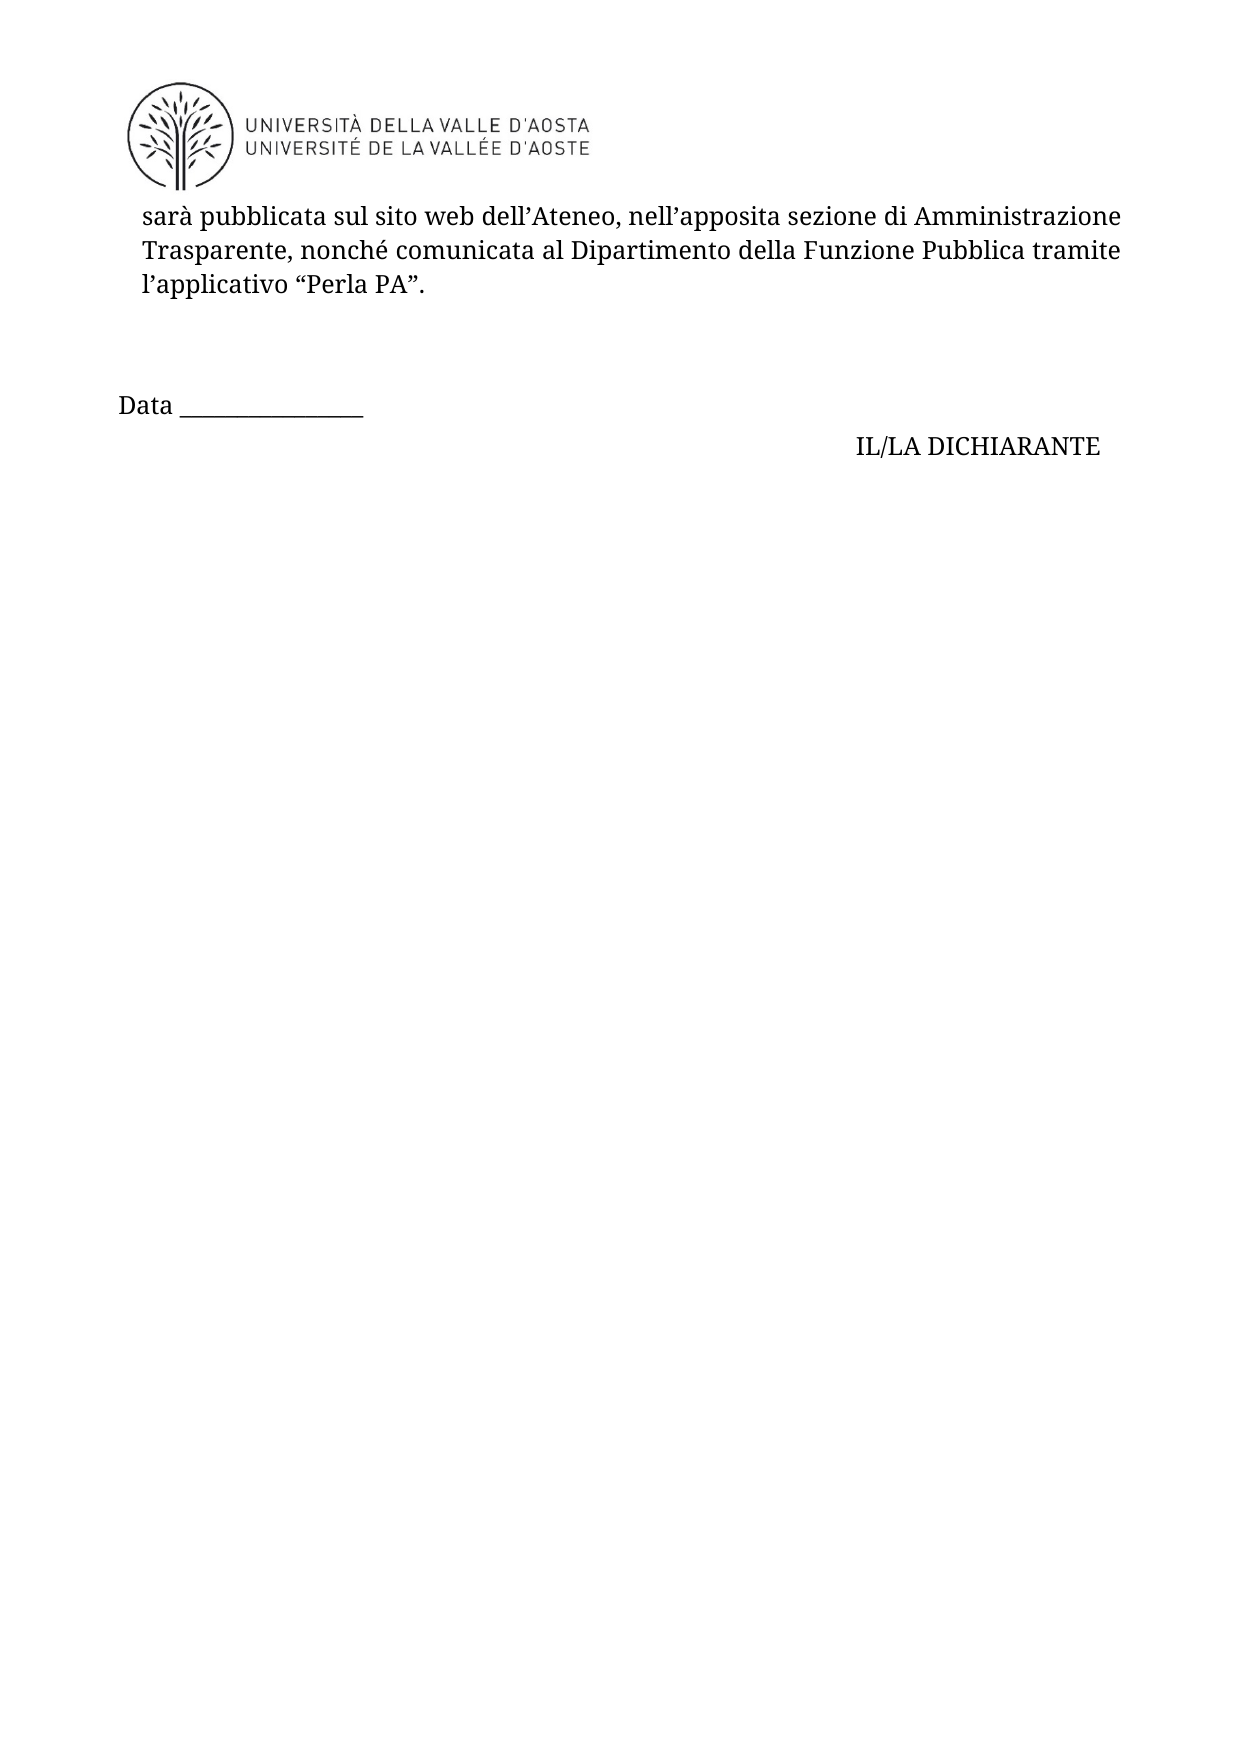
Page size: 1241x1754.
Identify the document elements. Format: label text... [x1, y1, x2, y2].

text IL/LA DICHIARANTE [782, 428, 1122, 462]
picture [118, 73, 596, 199]
text Data ________________ [118, 388, 1122, 422]
